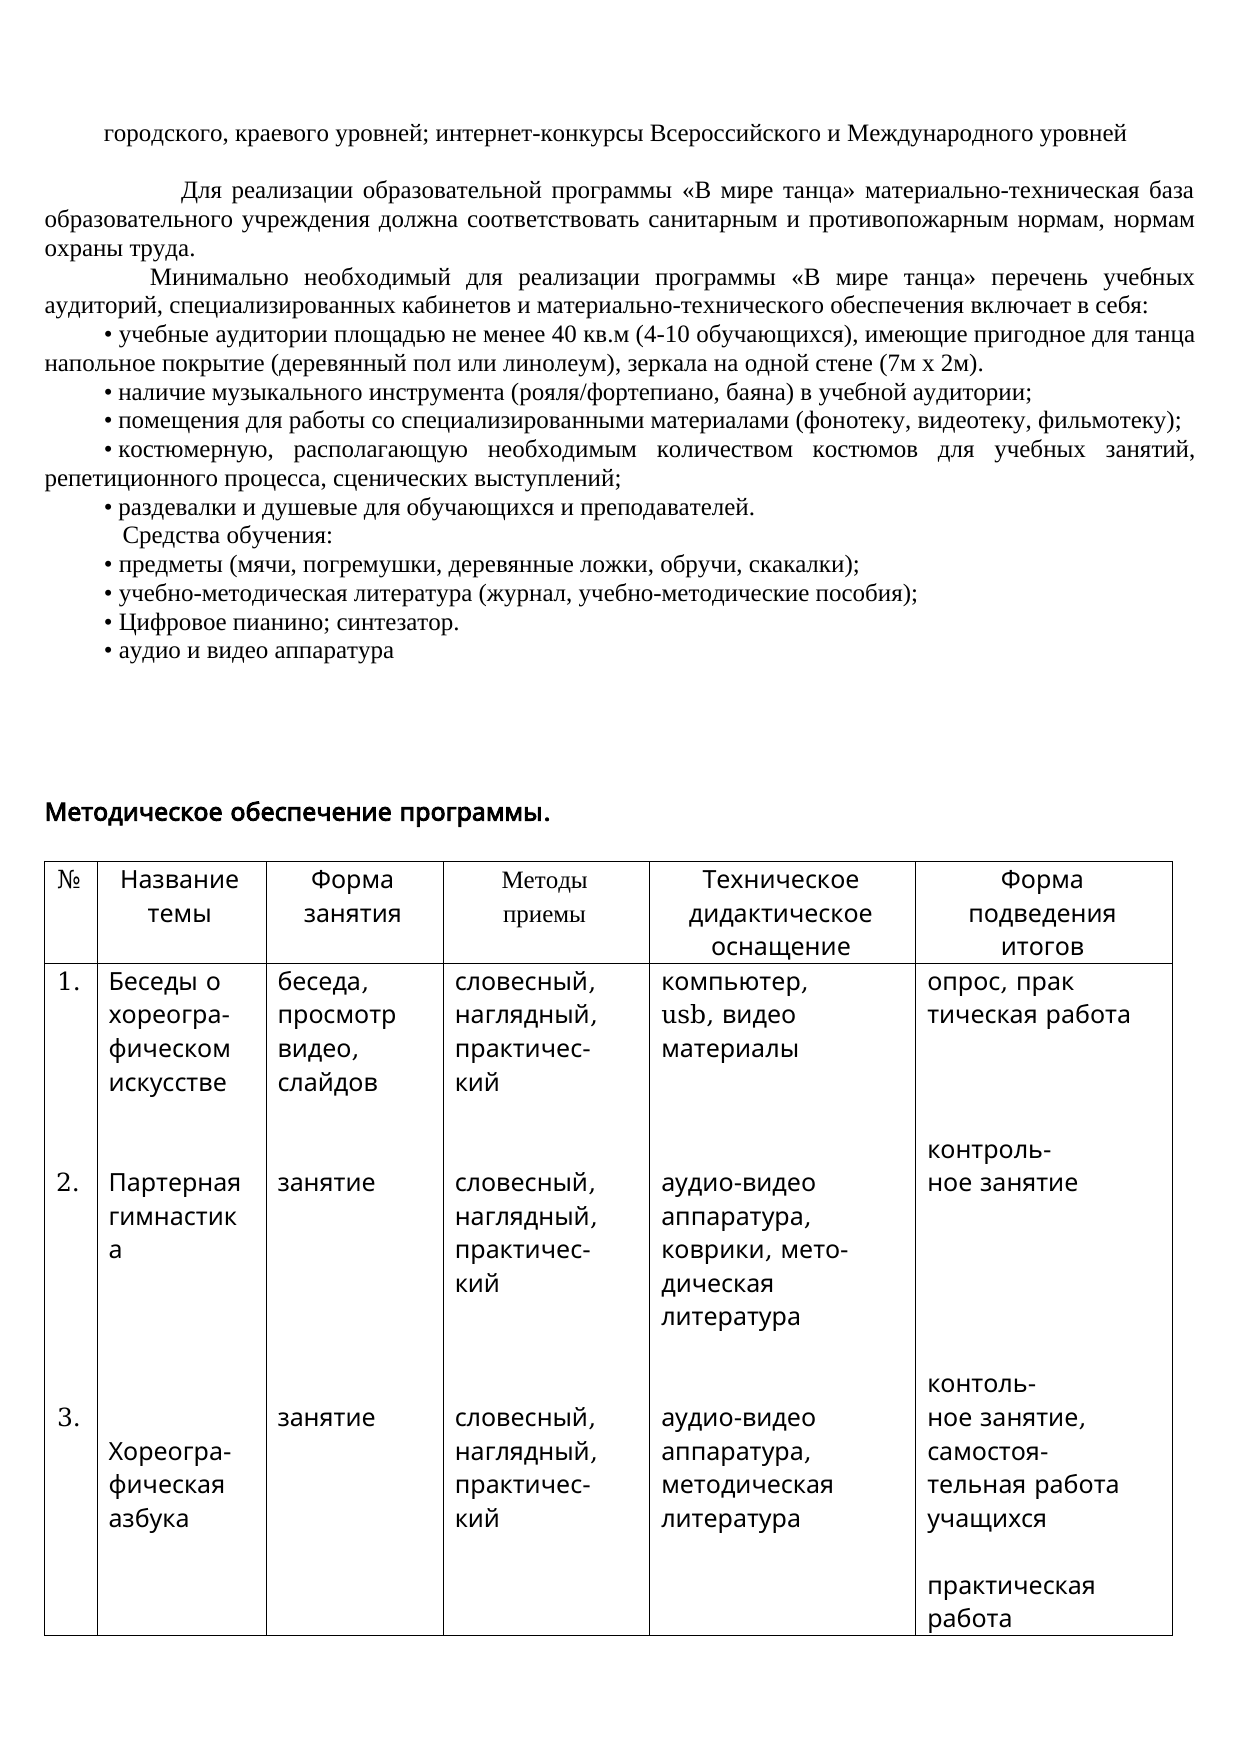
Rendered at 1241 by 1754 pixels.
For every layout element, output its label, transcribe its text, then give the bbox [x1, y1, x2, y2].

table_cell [650, 964, 915, 1635]
text • предметы (мячи, погремушки, деревянные ложки, обручи, скакалки); [44, 549, 1196, 578]
table_cell 1. 2. 3. 4. 5. [45, 964, 97, 1635]
table_header № [45, 862, 97, 962]
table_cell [916, 964, 1172, 1635]
text Средства обучения: [44, 521, 1196, 549]
text • наличие музыкального инструмента (рояля/фортепиано, баяна) в учебной аудитории; [44, 377, 1196, 406]
text • раздевалки и душевые для обучающихся и преподавателей. [44, 492, 1196, 521]
table_header Название темы [98, 862, 266, 962]
text Для реализации образовательной программы «В мире танца» материально-техническая база образовательного учреждения должна соответствовать санитарным и противопожарным нормам, нормам охраны труда. [44, 176, 1196, 262]
text Минимально необходимый для реализации программы «В мире танца» перечень учебных аудиторий, специализированных кабинетов и материально-технического обеспечения включает в себя: [44, 262, 1196, 319]
text • учебно-методическая литература (журнал, учебно-методические пособия); [44, 578, 1196, 607]
text • помещения для работы со специализированными материалами (фонотеку, видеотеку, фильмотеку); [44, 406, 1196, 434]
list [103, 118, 1196, 147]
text • учебные аудитории площадью не менее 40 кв.м (4-10 обучающихся), имеющие пригодное для танца напольное покрытие (деревянный пол или линолеум), зеркала на одной стене (7м х 2м). [44, 319, 1196, 377]
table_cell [98, 964, 266, 1635]
text • аудио и видео аппаратура [44, 636, 1196, 664]
table_header Методы приемы [444, 862, 649, 962]
table_header Техническое дидактическое оснащение [650, 862, 915, 962]
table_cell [267, 964, 443, 1635]
table_header Форма подведения итогов [916, 862, 1172, 962]
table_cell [444, 964, 649, 1635]
text Методическое обеспечение программы. [44, 794, 1192, 827]
table_header Форма занятия [267, 862, 443, 962]
text • костюмерную, располагающую необходимым количеством костюмов для учебных занятий, репетиционного процесса, сценических выступлений; [44, 434, 1196, 492]
text • Цифровое пианино; синтезатор. [44, 607, 1196, 636]
